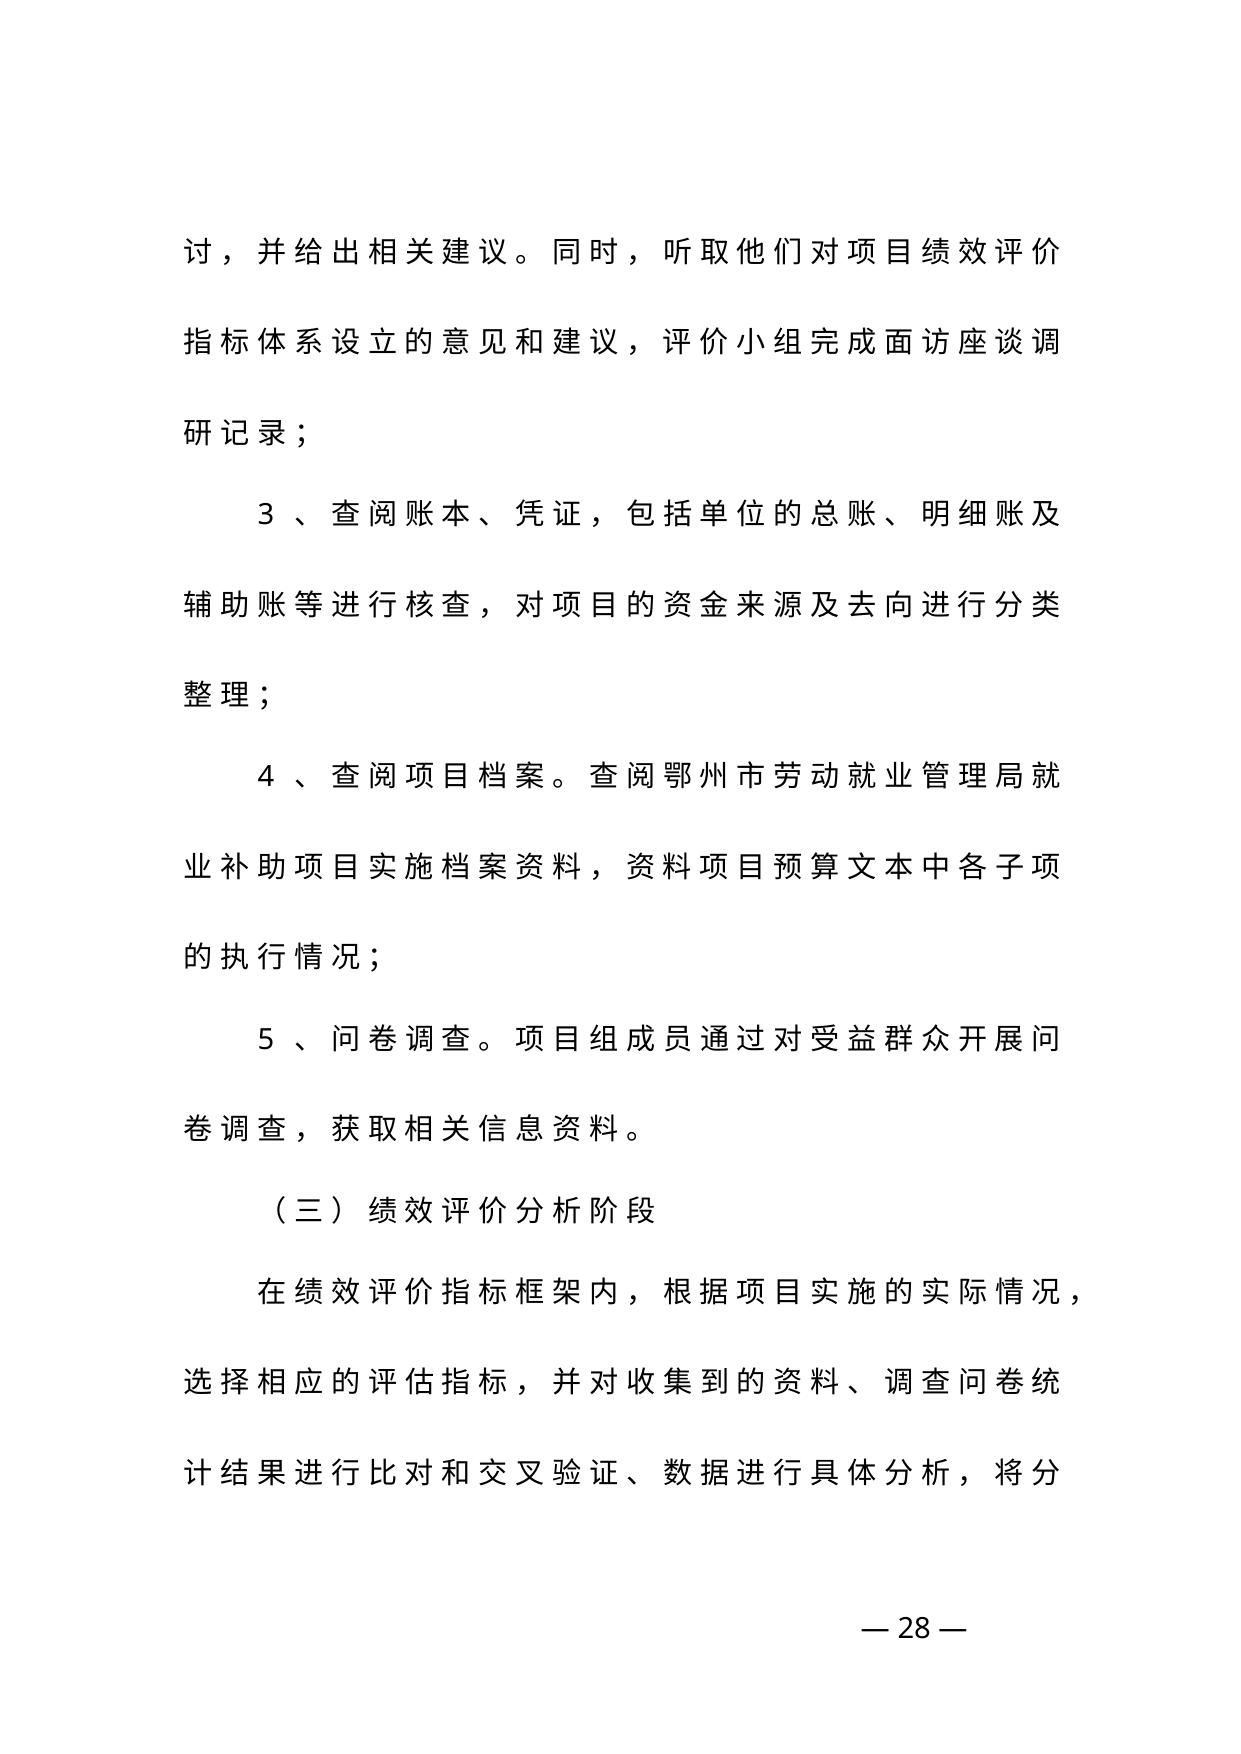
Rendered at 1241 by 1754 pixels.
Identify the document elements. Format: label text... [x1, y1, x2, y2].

text 5、问卷调查。项目组成员通过对受益群众开展问卷调查，获取相关信息资料。 [183, 1006, 1068, 1157]
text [183, 1260, 1068, 1501]
text （三）绩效评价分析阶段 [183, 1178, 1068, 1238]
text 3、查阅账本、凭证，包括单位的总账、明细账及辅助账等进行核查，对项目的资金来源及去向进行分类整理； [183, 482, 1068, 723]
text 4、查阅项目档案。查阅鄂州市劳动就业管理局就业补助项目实施档案资料，资料项目预算文本中各子项的执行情况； [183, 744, 1068, 985]
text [183, 219, 1068, 461]
